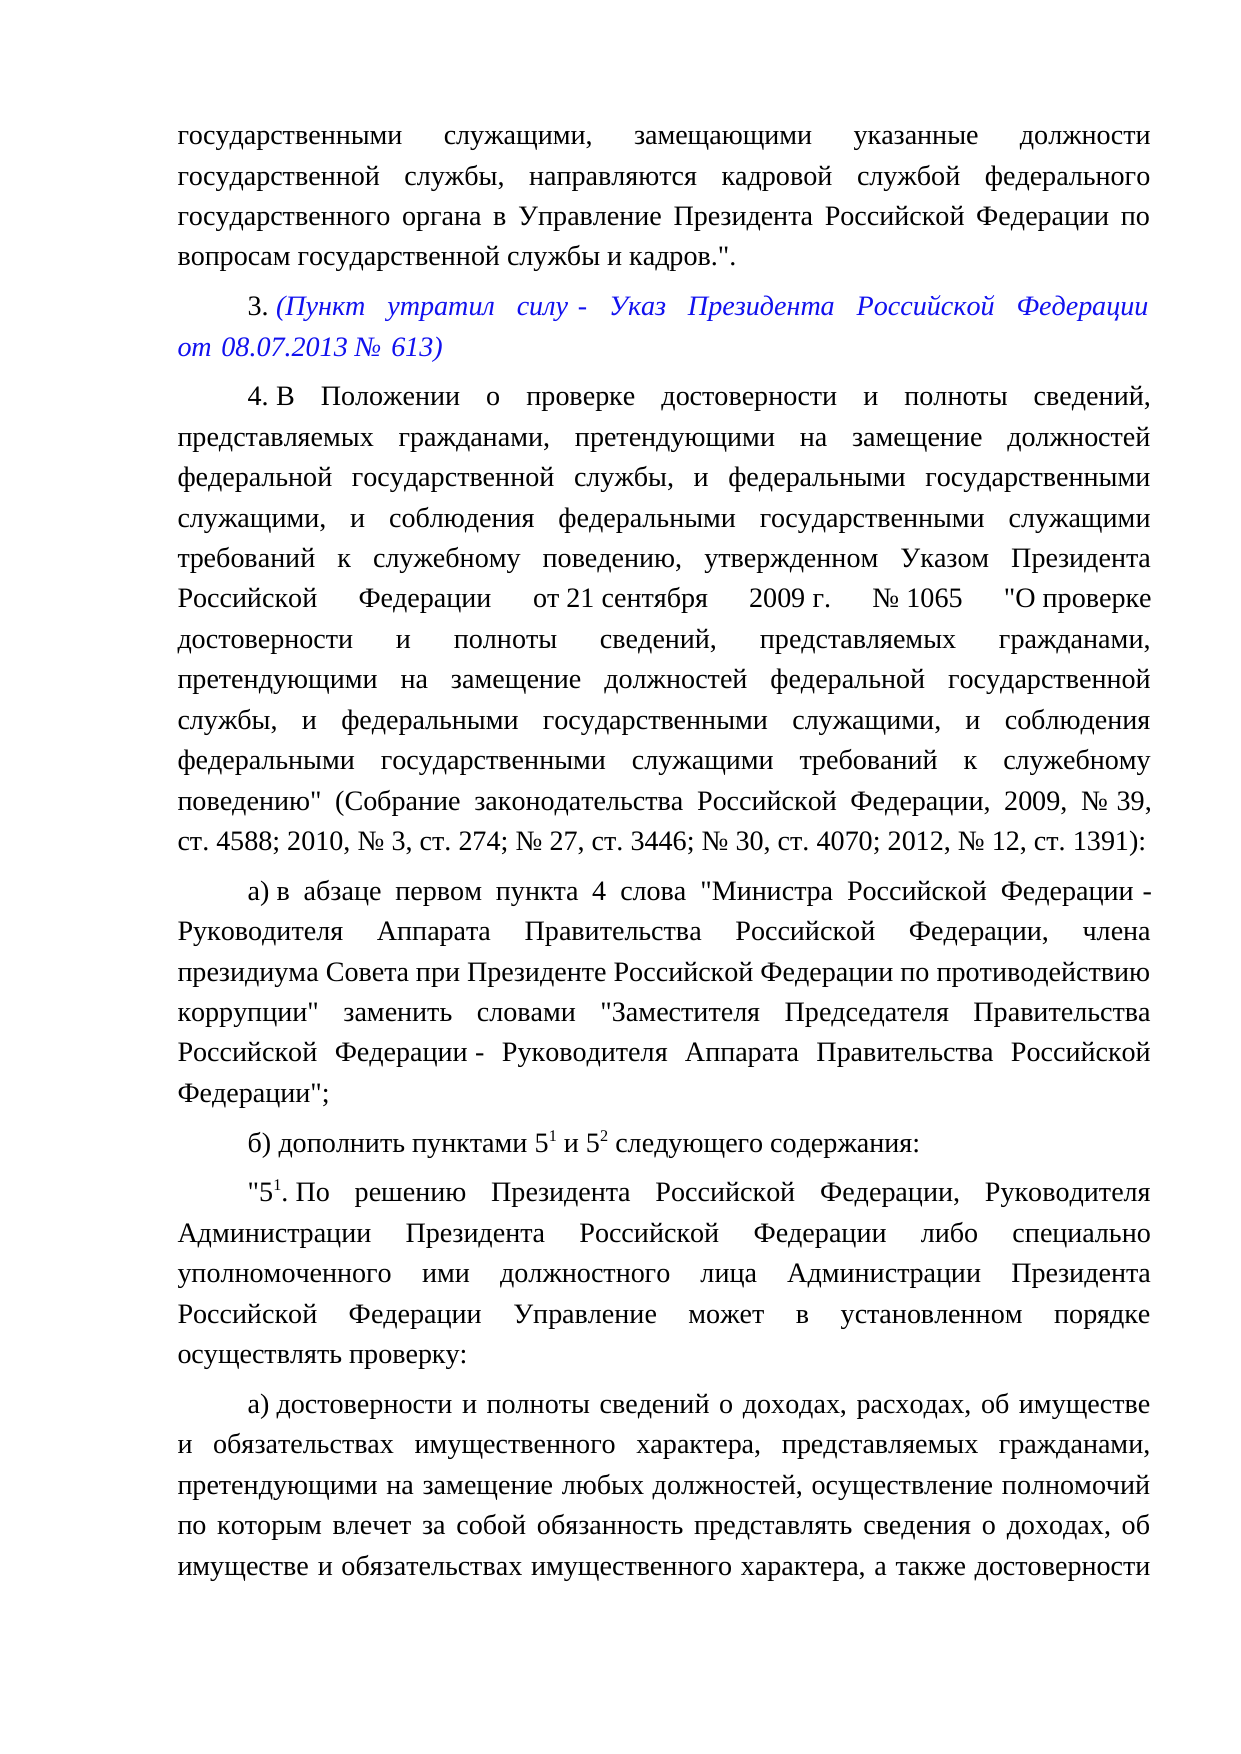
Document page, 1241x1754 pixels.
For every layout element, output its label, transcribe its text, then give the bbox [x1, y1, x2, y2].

text "51. По решению Президента Российской Федерации, Руководителя Администрации Президента Российской Федерации либо специально уполномоченного ими должностного лица Администрации Президента Российской Федерации Управление может в установленном порядке осуществлять проверку: [177, 1175, 1152, 1369]
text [177, 1387, 1152, 1581]
text 3. (Пункт утратил силу - Указ Президента Российской Федерации от 08.07.2013 № 613) [177, 289, 1152, 362]
text б) дополнить пунктами 51 и 52 следующего содержания: [177, 1126, 1152, 1158]
text а) в абзаце первом пункта 4 слова "Министра Российской Федерации - Руководителя Аппарата Правительства Российской Федерации, члена президиума Совета при Президенте Российской Федерации по противодействию коррупции" заменить словами "Заместителя Председателя Правительства Российской Федерации - Руководителя Аппарата Правительства Российской Федерации"; [177, 874, 1152, 1108]
text 4. В Положении о проверке достоверности и полноты сведений, представляемых гражданами, претендующими на замещение должностей федеральной государственной службы, и федеральными государственными служащими, и соблюдения федеральными государственными служащими требований к служебному поведению, утвержденном Указом Президента Российской Федерации от 21 сентября 2009 г. № 1065 "О проверке достоверности и полноты сведений, представляемых гражданами, претендующими на замещение должностей федеральной государственной службы, и федеральными государственными служащими, и соблюдения федеральными государственными служащими требований к служебному поведению" (Собрание законодательства Российской Федерации, 2009, № 39, ст. 4588; 2010, № 3, ст. 274; № 27, ст. 3446; № 30, ст. 4070; 2012, № 12, ст. 1391): [177, 379, 1152, 856]
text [177, 118, 1152, 272]
